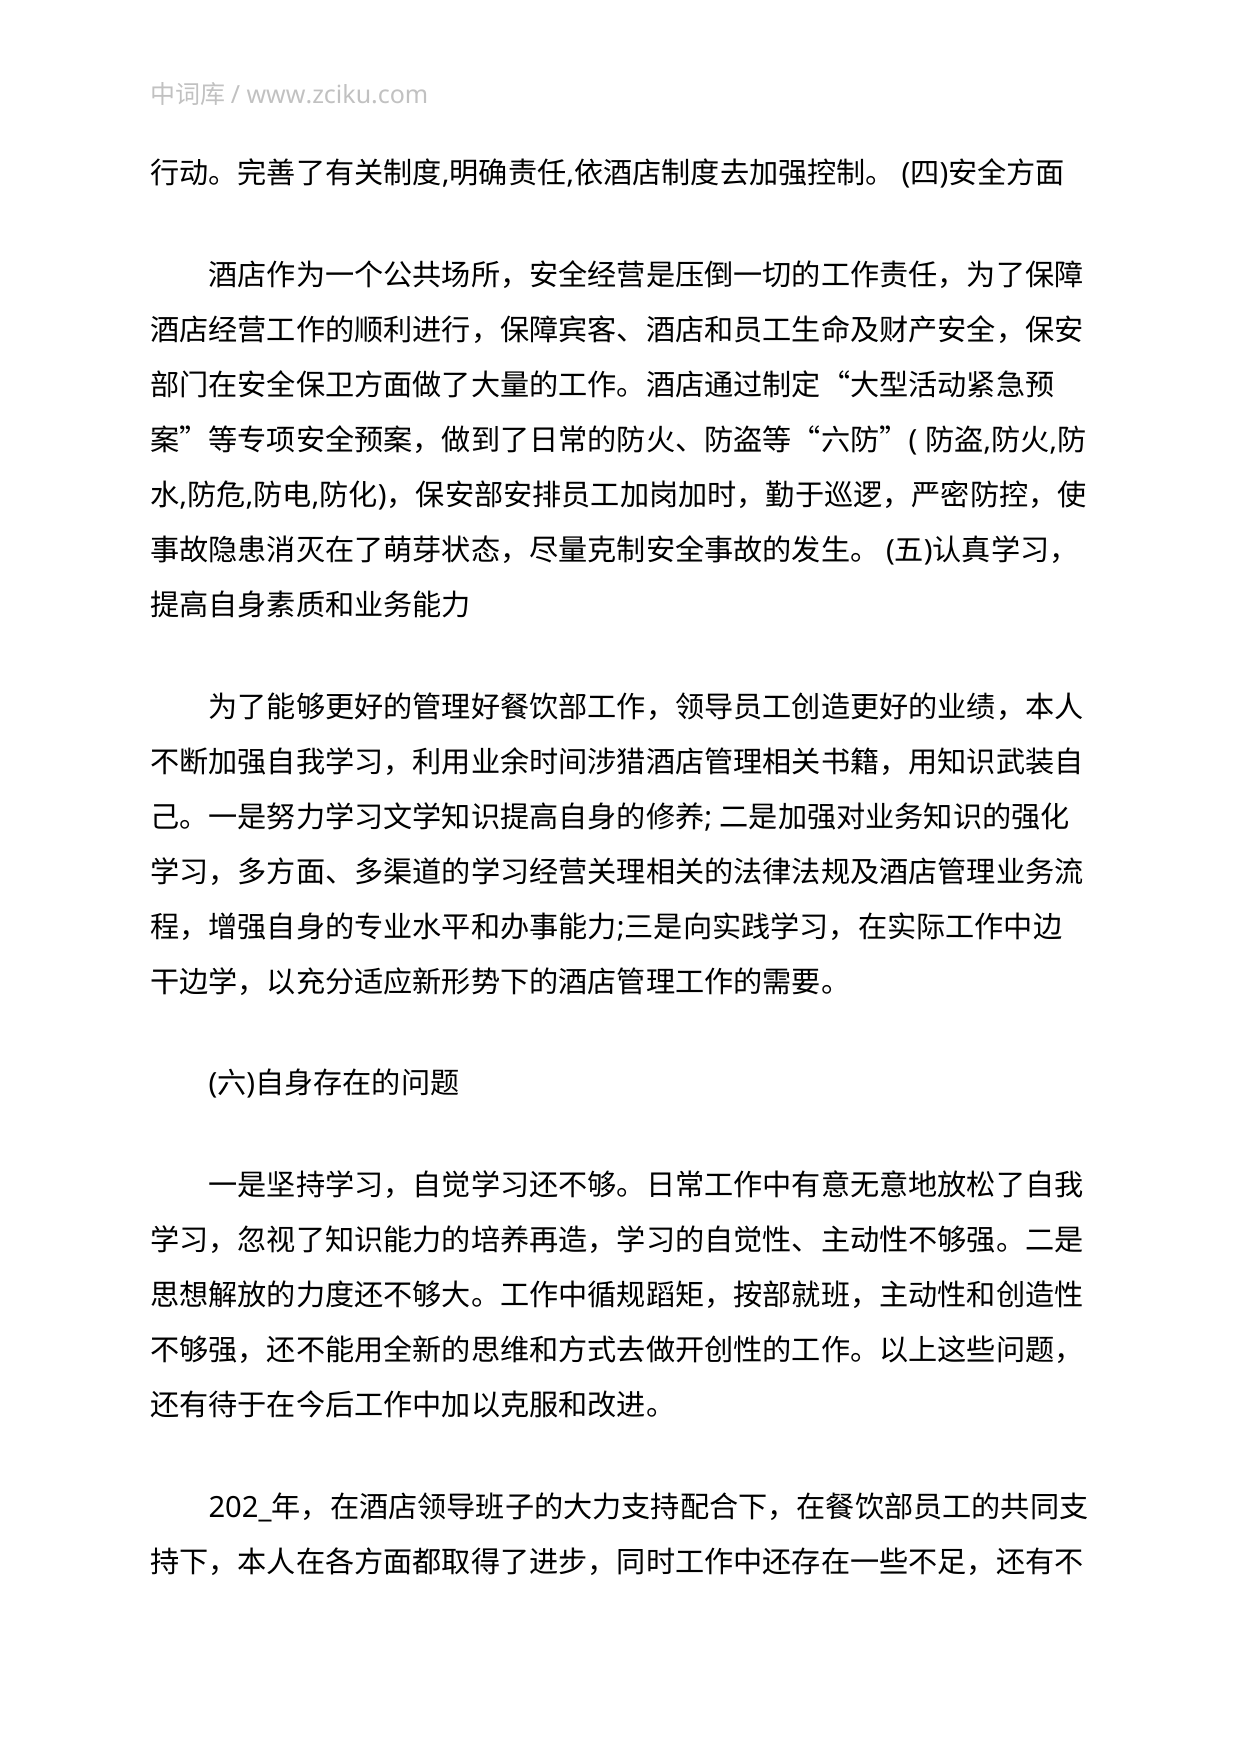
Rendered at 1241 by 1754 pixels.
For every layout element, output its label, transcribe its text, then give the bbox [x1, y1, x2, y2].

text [150, 150, 1090, 192]
text 酒店作为一个公共场所，安全经营是压倒一切的工作责任，为了保障酒店经营工作的顺利进行，保障宾客、酒店和员工生命及财产安全，保安部门在安全保卫方面做了大量的工作。酒店通过制定“大型活动紧急预案”等专项安全预案，做到了日常的防火、防盗等“六防”( 防盗,防火,防水,防危,防电,防化)，保安部安排员工加岗加时，勤于巡逻，严密防控，使事故隐患消灭在了萌芽状态，尽量克制安全事故的发生。 (五)认真学习，提高自身素质和业务能力 [150, 252, 1090, 624]
text 为了能够更好的管理好餐饮部工作，领导员工创造更好的业绩，本人不断加强自我学习，利用业余时间涉猎酒店管理相关书籍，用知识武装自己。一是努力学习文学知识提高自身的修养; 二是加强对业务知识的强化学习，多方面、多渠道的学习经营关理相关的法律法规及酒店管理业务流程，增强自身的专业水平和办事能力;三是向实践学习，在实际工作中边干边学，以充分适应新形势下的酒店管理工作的需要。 [150, 683, 1090, 1000]
text (六)自身存在的问题 [150, 1060, 1090, 1102]
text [150, 1483, 1090, 1581]
text 一是坚持学习，自觉学习还不够。日常工作中有意无意地放松了自我学习，忽视了知识能力的培养再造，学习的自觉性、主动性不够强。二是思想解放的力度还不够大。工作中循规蹈矩，按部就班，主动性和创造性不够强，还不能用全新的思维和方式去做开创性的工作。以上这些问题，还有待于在今后工作中加以克服和改进。 [150, 1162, 1090, 1424]
